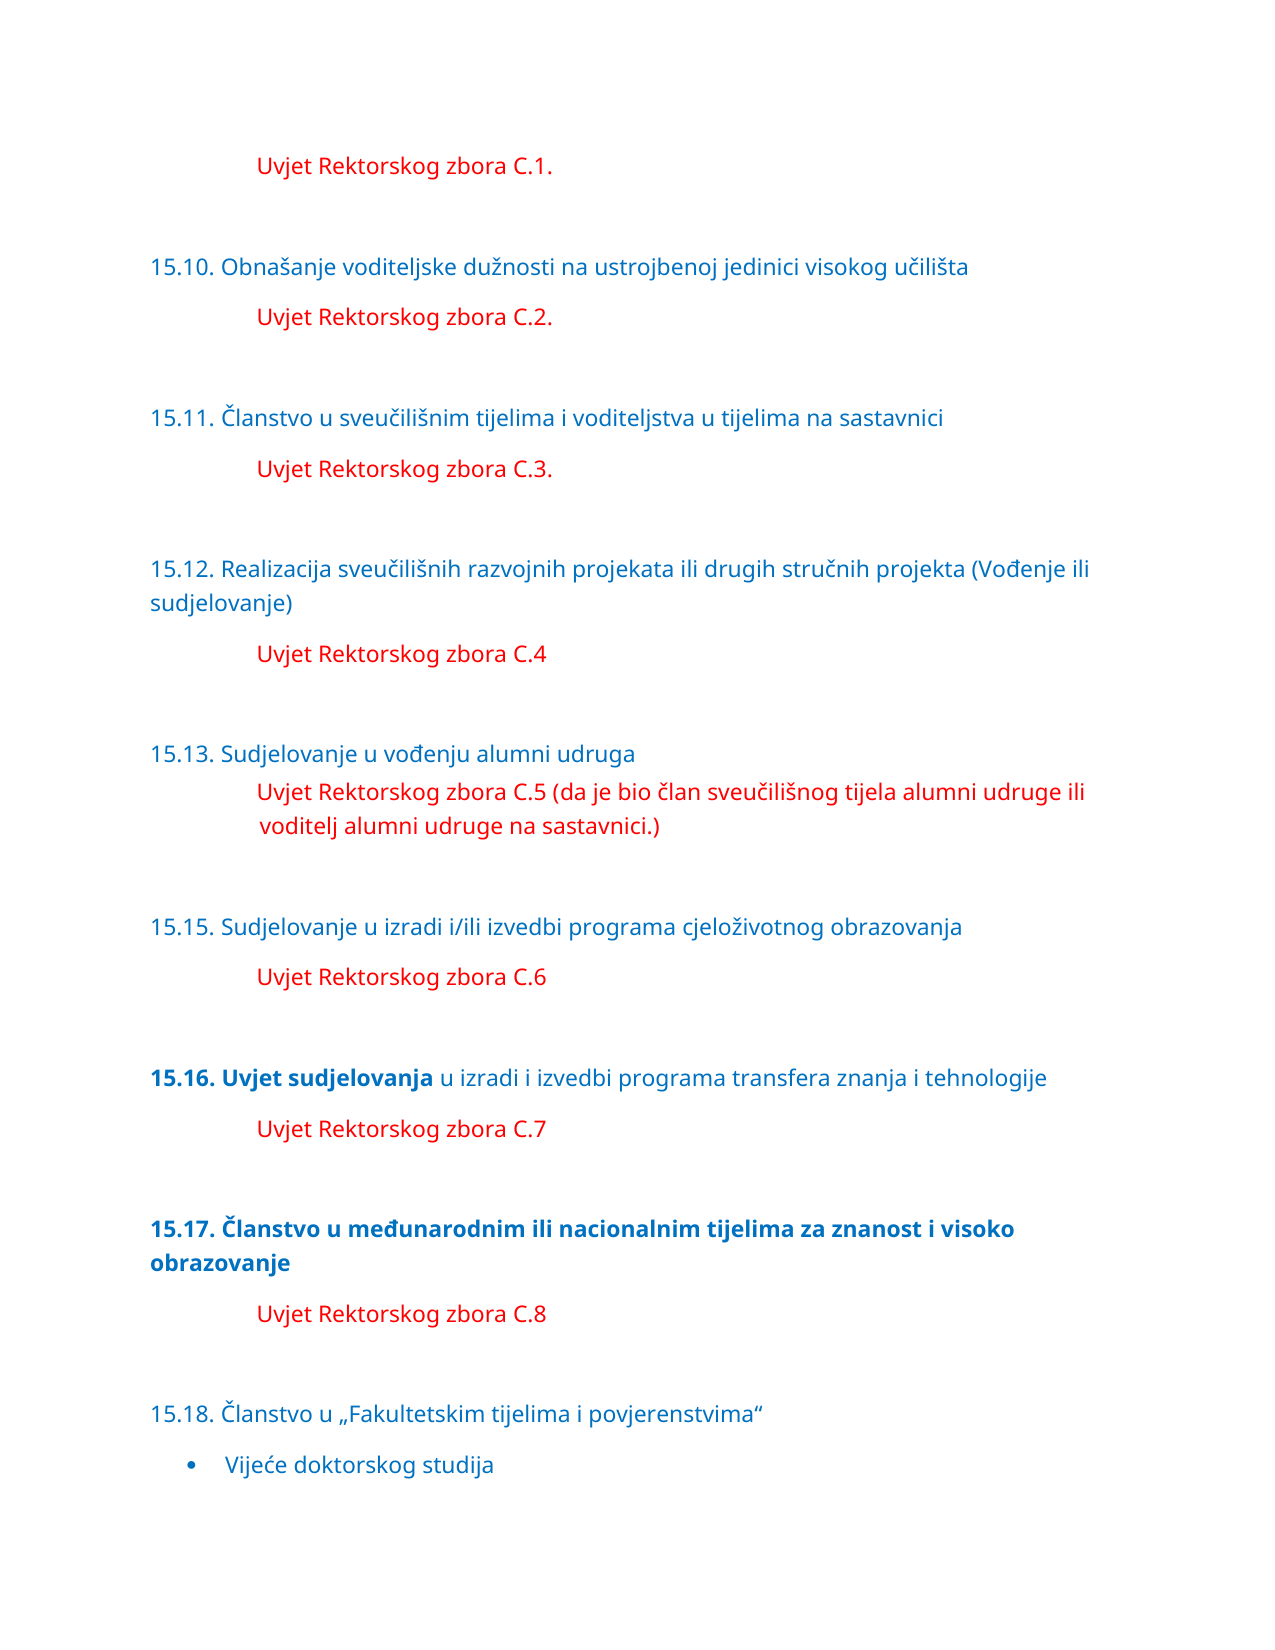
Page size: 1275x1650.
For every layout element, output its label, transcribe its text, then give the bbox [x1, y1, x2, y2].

text Uvjet Rektorskog zbora C.7 [150, 1112, 1125, 1144]
text 15.17. Članstvo u međunarodnim ili nacionalnim tijelima za znanost i visoko obrazovanje [150, 1213, 1125, 1278]
text 15.11. Članstvo u sveučilišnim tijelima i voditeljstva u tijelima na sastavnici [150, 402, 1125, 433]
text Uvjet Rektorskog zbora C.1. [150, 150, 1125, 181]
text 15.13. Sudjelovanje u vođenju alumni udruga [150, 738, 1125, 769]
text Uvjet Rektorskog zbora C.8 [150, 1297, 1125, 1329]
text 15.16. Uvjet sudjelovanja u izradi i izvedbi programa transfera znanja i tehnologije [150, 1062, 1125, 1093]
text Uvjet Rektorskog zbora C.6 [150, 961, 1125, 992]
text 15.18. Članstvo u „Fakultetskim tijelima i povjerenstvima“ [150, 1398, 1125, 1429]
list Vijeće doktorskog studija [187, 1449, 1125, 1480]
text Uvjet Rektorskog zbora C.2. [150, 301, 1125, 332]
text Uvjet Rektorskog zbora C.4 [150, 637, 1125, 669]
text 15.10. Obnašanje voditeljske dužnosti na ustrojbenoj jedinici visokog učilišta [150, 251, 1125, 282]
text 15.12. Realizacija sveučilišnih razvojnih projekata ili drugih stručnih projekta (Vođenje ili sudjelovanje) [150, 553, 1125, 618]
text 15.15. Sudjelovanje u izradi i/ili izvedbi programa cjeloživotnog obrazovanja [150, 911, 1125, 942]
text Uvjet Rektorskog zbora C.3. [150, 452, 1125, 484]
text Uvjet Rektorskog zbora C.5 (da je bio član sveučilišnog tijela alumni udruge ili voditelj alumni udruge na sastavnici.) [256, 776, 1125, 841]
